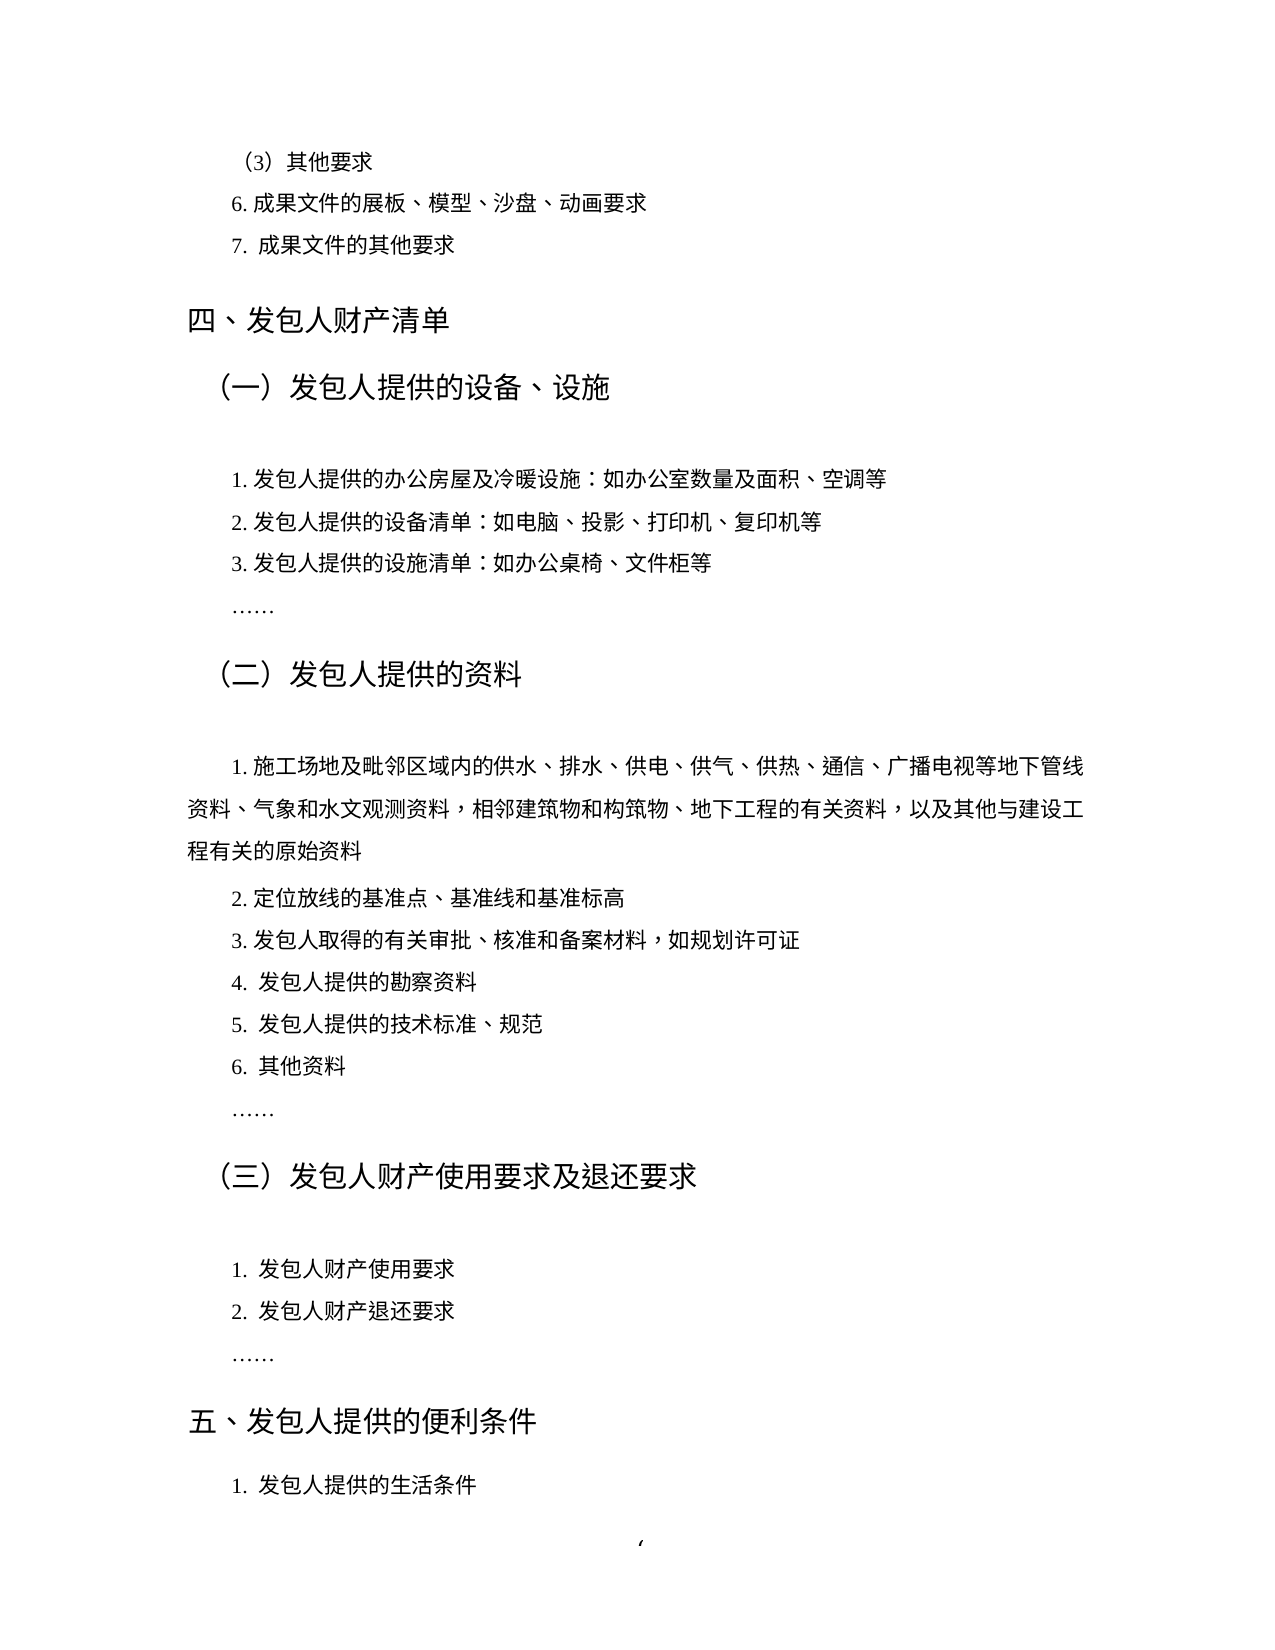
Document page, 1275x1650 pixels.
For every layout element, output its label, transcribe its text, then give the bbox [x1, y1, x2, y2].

text 1. 发包人财产使用要求 [231, 1254, 1089, 1283]
text 1. 发包人提供的生活条件 [231, 1470, 1089, 1500]
text 3. 发包人取得的有关审批、核准和备案材料，如规划许可证 [231, 925, 1089, 955]
text 6. 其他资料 [231, 1051, 1089, 1081]
text …… [231, 1096, 1089, 1121]
text （3）其他要求 [231, 146, 1089, 176]
subtitle （三）发包人财产使用要求及退还要求 [202, 1157, 1089, 1196]
text 3. 发包人提供的设施清单：如办公桌椅、文件柜等 [231, 548, 1089, 578]
text 四、发包人财产清单 [187, 300, 1089, 339]
text 2. 发包人提供的设备清单：如电脑、投影、打印机、复印机等 [231, 506, 1089, 536]
text 五、发包人提供的便利条件 [177, 1401, 548, 1441]
text 6. 成果文件的展板、模型、沙盘、动画要求 [231, 188, 1089, 218]
text 4. 发包人提供的勘察资料 [231, 967, 1089, 997]
text 1. 发包人提供的办公房屋及冷暖设施：如办公室数量及面积、空调等 [231, 464, 1089, 494]
text 1. 施工场地及毗邻区域内的供水、排水、供电、供气、供热、通信、广播电视等地下管线 资料、气象和水文观测资料，相邻建筑物和构筑物、地下工程的有关资料，以及其他与建设工 程有关的原始资料 [187, 751, 1088, 866]
text …… [231, 593, 1089, 618]
text 7. 成果文件的其他要求 [231, 230, 1089, 260]
text 5. 发包人提供的技术标准、规范 [231, 1009, 1089, 1039]
subtitle （二）发包人提供的资料 [177, 654, 548, 694]
text 2. 定位放线的基准点、基准线和基准标高 [231, 883, 1089, 913]
text 2. 发包人财产退还要求 [231, 1296, 1089, 1325]
text …… [231, 1341, 1089, 1366]
subtitle （一）发包人提供的设备、设施 [202, 368, 1089, 407]
